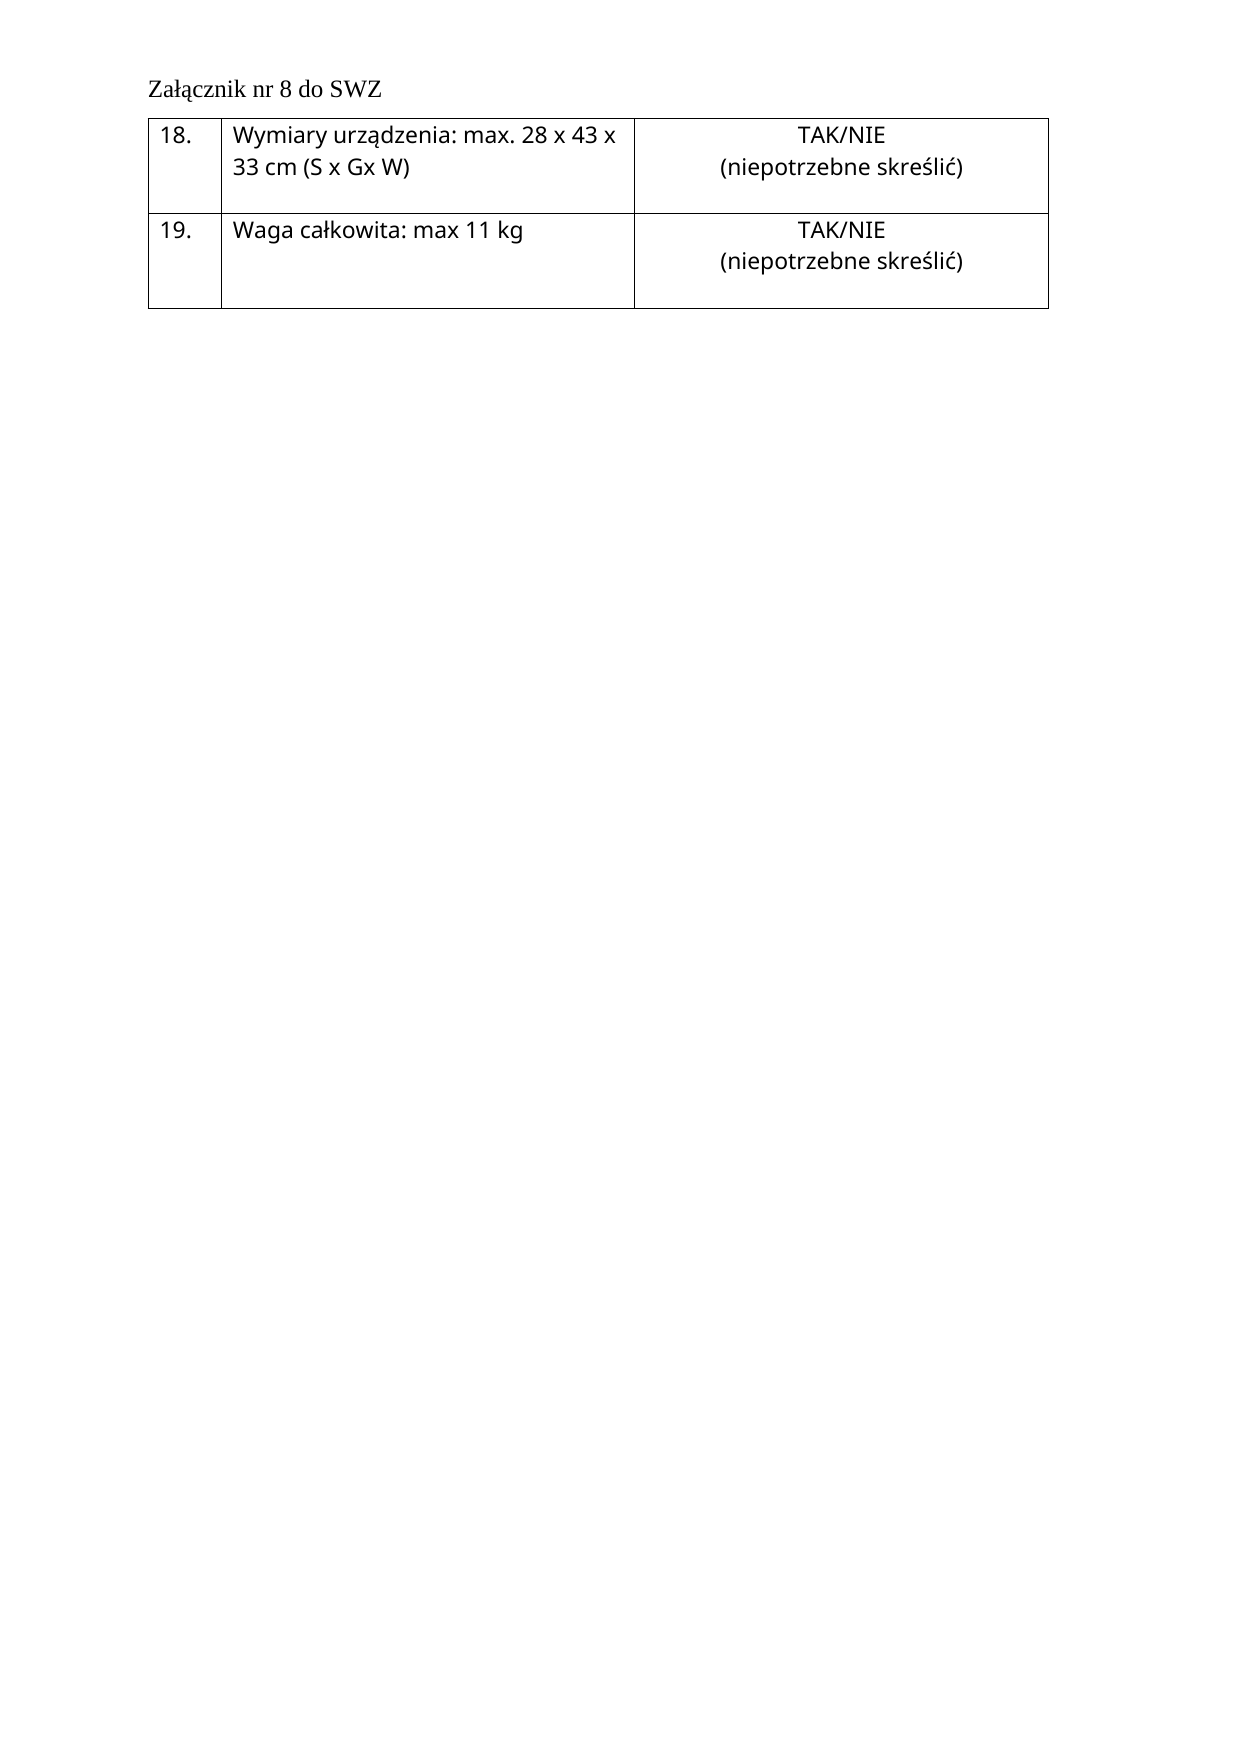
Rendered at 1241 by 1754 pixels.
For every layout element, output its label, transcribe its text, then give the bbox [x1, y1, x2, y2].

table_cell 19. [149, 214, 221, 308]
table_cell Waga całkowita: max 11 kg [222, 214, 634, 308]
table_cell TAK/NIE (niepotrzebne skreślić) [635, 214, 1048, 308]
table_cell 18. [149, 119, 221, 213]
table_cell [635, 119, 1048, 213]
table_cell Wymiary urządzenia: max. 28 x 43 x 33 cm (S x Gx W) [222, 119, 634, 213]
